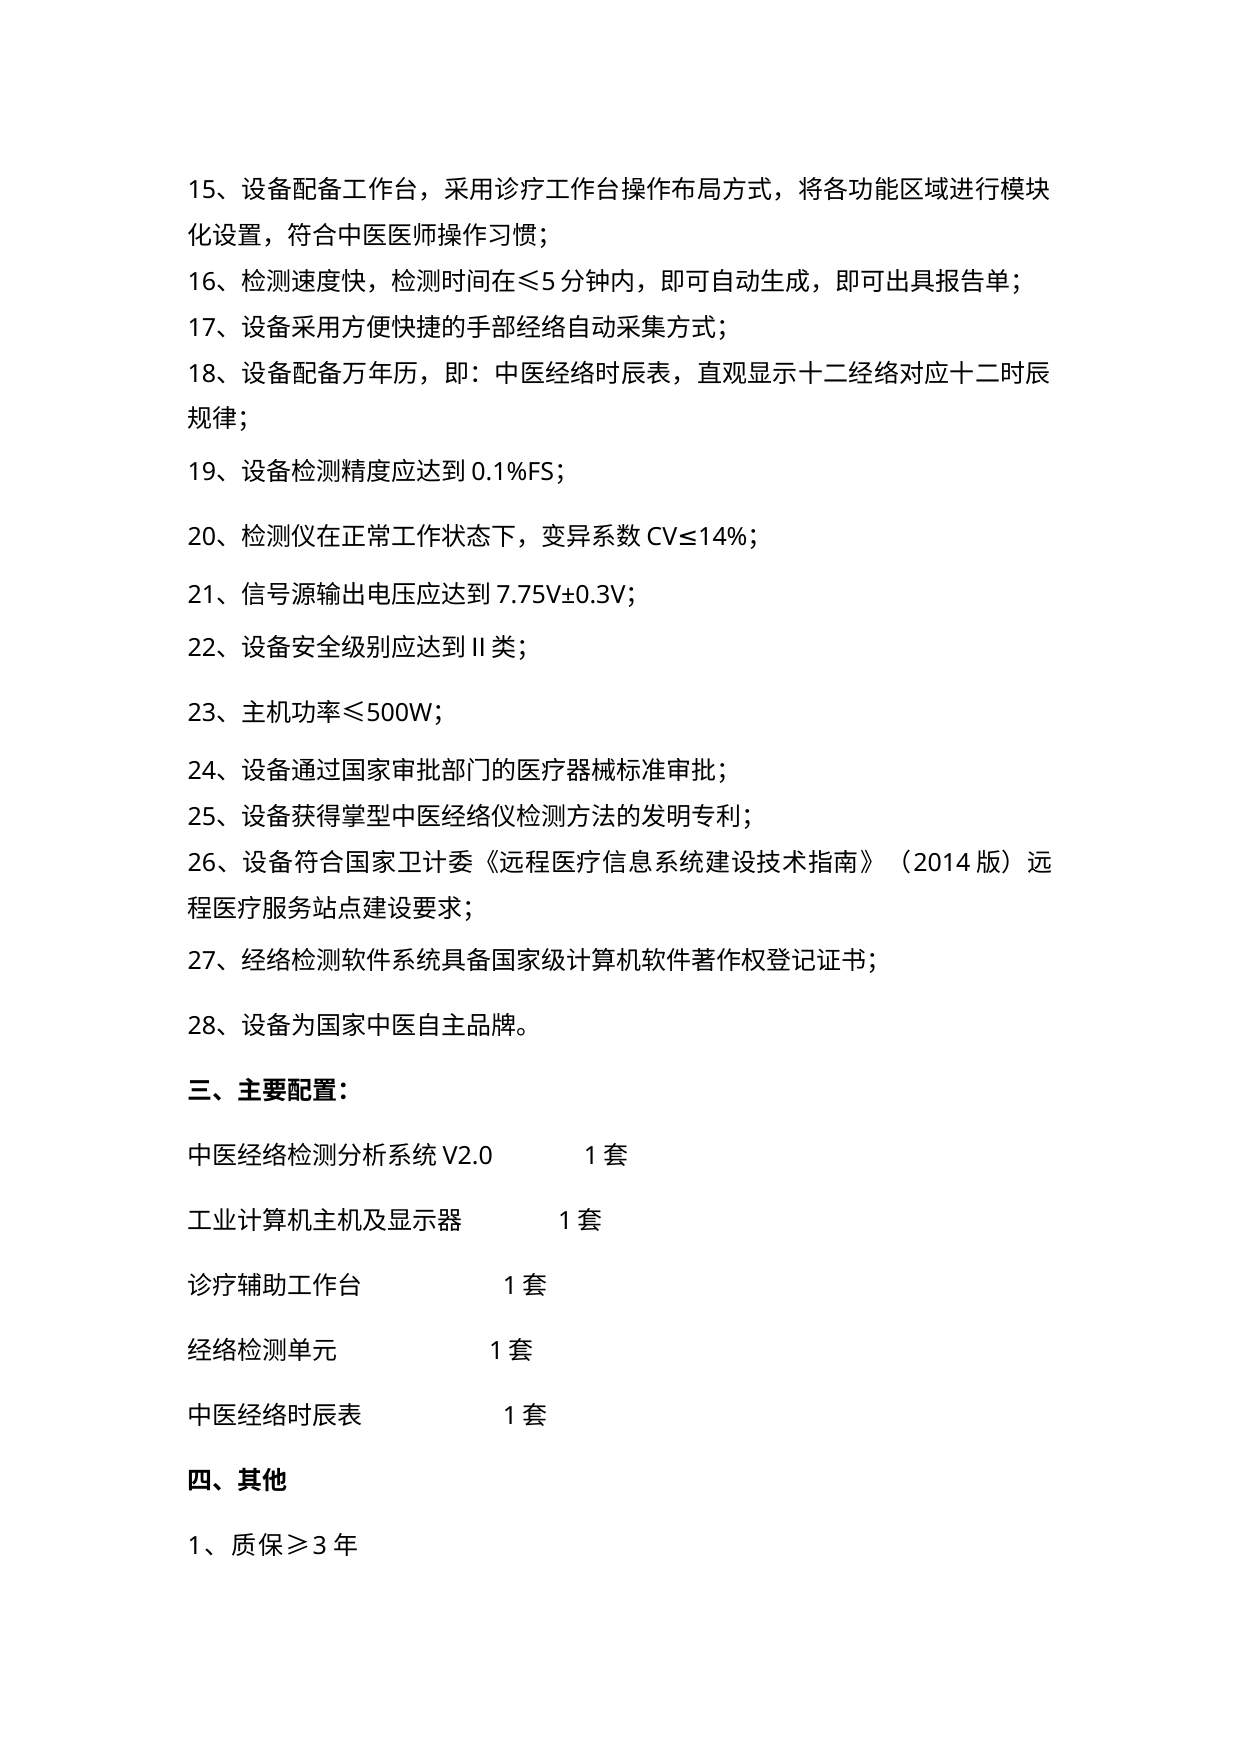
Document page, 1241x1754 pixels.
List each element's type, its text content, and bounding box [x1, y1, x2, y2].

list 28、设备为国家中医自主品牌。 [187, 991, 1053, 1056]
text 诊疗辅助工作台 1套 [187, 1251, 1053, 1316]
text 17、设备采用方便快捷的手部经络自动采集方式； [187, 299, 1053, 345]
text 工业计算机主机及显示器 1套 [187, 1186, 1053, 1251]
list 25、设备获得掌型中医经络仪检测方法的发明专利； [187, 789, 1053, 834]
text 21、信号源输出电压应达到7.75V±0.3V； [187, 567, 1053, 613]
list 24、设备通过国家审批部门的医疗器械标准审批； [187, 743, 1053, 789]
text 16、检测速度快，检测时间在≤5分钟内，即可自动生成，即可出具报告单； [187, 254, 1053, 299]
text 经络检测单元 1套 [187, 1316, 1053, 1381]
text 23、主机功率≤500W； [187, 678, 1053, 743]
text 22、设备安全级别应达到Ⅱ类； [187, 613, 1053, 678]
text 19、设备检测精度应达到0.1%FS； [187, 437, 1053, 502]
text 中医经络时辰表 1套 [187, 1381, 1053, 1446]
text 15、设备配备工作台，采用诊疗工作台操作布局方式，将各功能区域进行模块化设置，符合中医医师操作习惯； [187, 162, 1053, 254]
text 18、设备配备万年历，即：中医经络时辰表，直观显示十二经络对应十二时辰规律； [187, 345, 1053, 437]
list 1、质保≥3年 [187, 1511, 1053, 1576]
text 中医经络检测分析系统V2.0 1套 [187, 1121, 1053, 1186]
list 其他 [187, 1446, 1053, 1511]
text 20、检测仪在正常工作状态下，变异系数CV≤14%； [187, 502, 1053, 567]
list 26、设备符合国家卫计委《远程医疗信息系统建设技术指南》（2014版）远程医疗服务站点建设要求； [187, 834, 1053, 926]
list 27、经络检测软件系统具备国家级计算机软件著作权登记证书； [187, 926, 1053, 991]
text 三、主要配置： [187, 1056, 1053, 1121]
